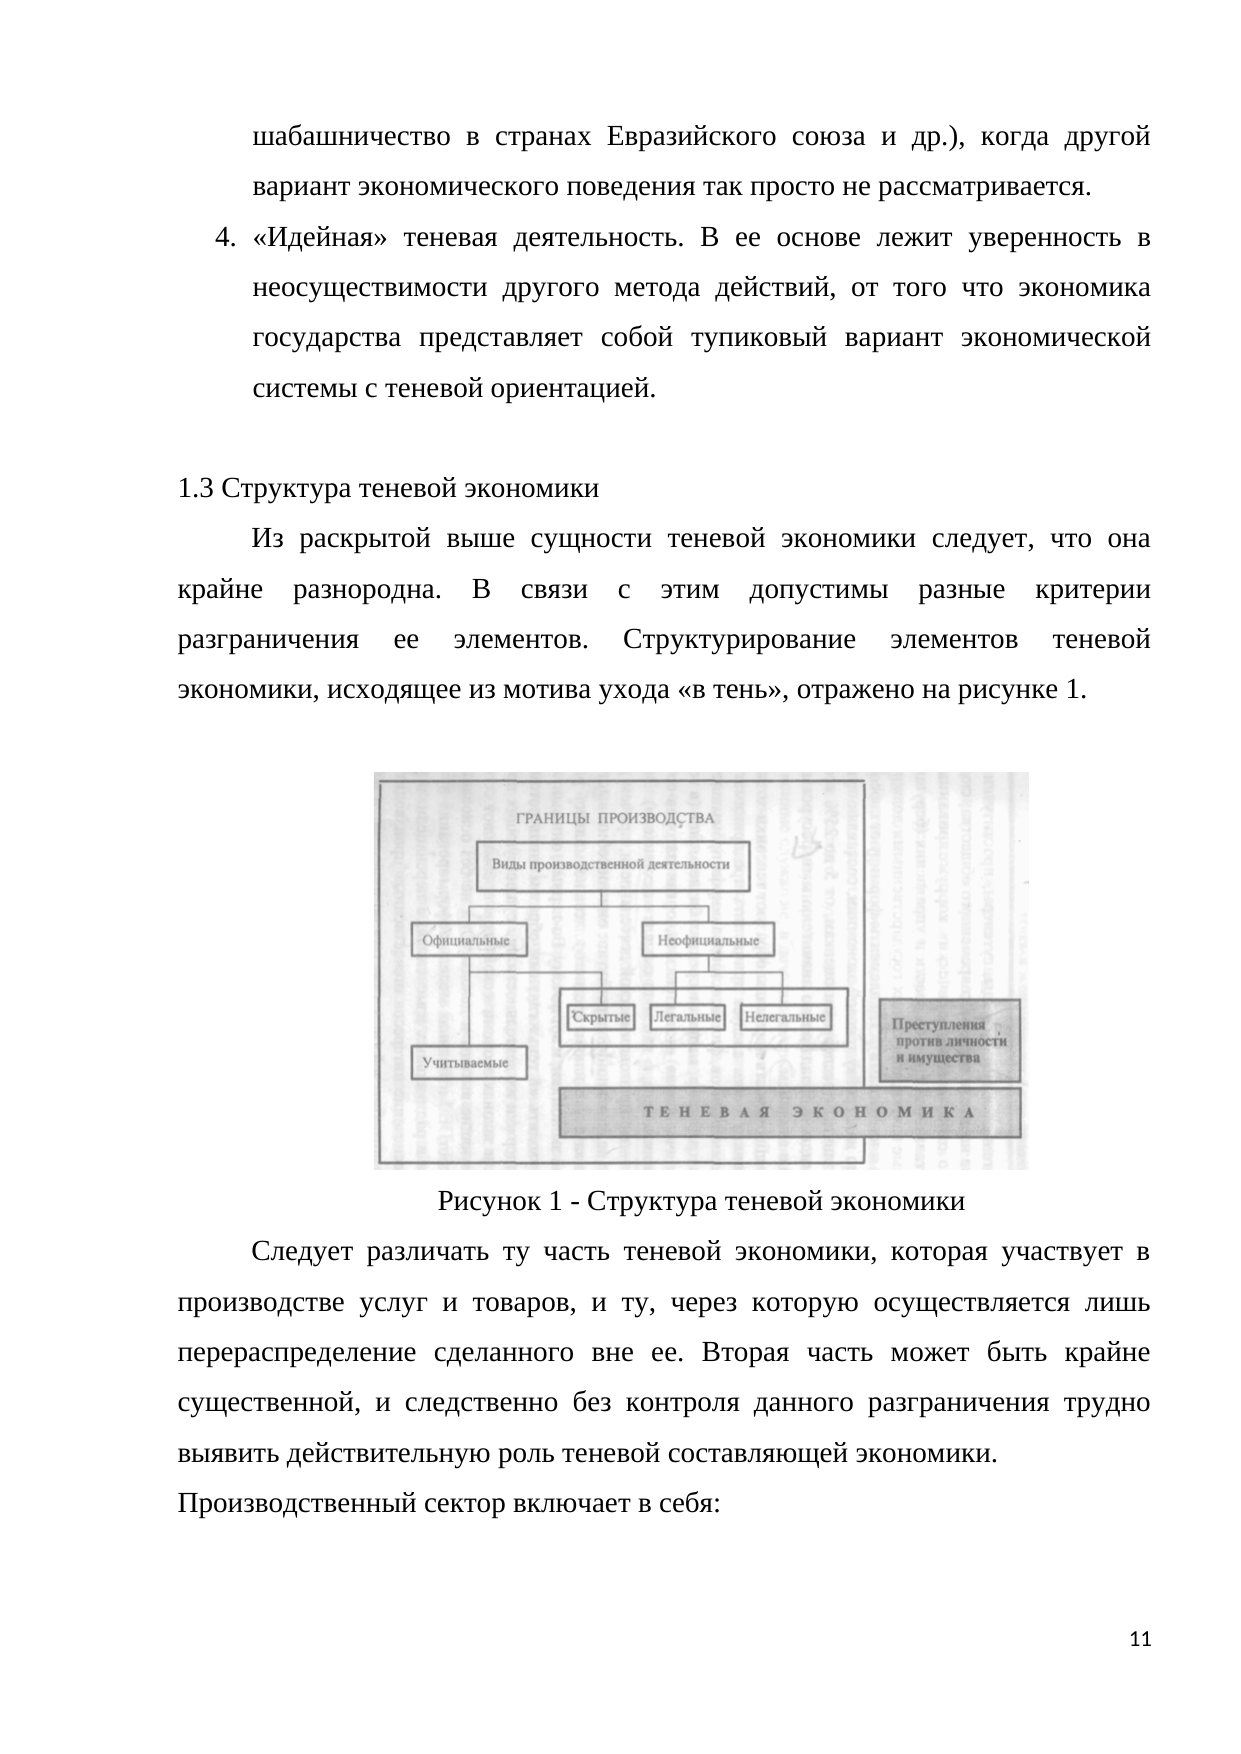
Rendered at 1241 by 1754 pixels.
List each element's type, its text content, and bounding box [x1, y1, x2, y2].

picture [373, 772, 1029, 1170]
text Рисунок 1 - Структура теневой экономики [177, 1183, 1152, 1217]
text Следует различать ту часть теневой экономики, которая участвует в производстве услуг и товаров, и ту, через которую осуществляется лишь перераспределение сделанного вне ее. Вторая часть может быть крайне существенной, и следственно без контроля данного разграничения трудно выявить действительную роль теневой составляющей экономики. [177, 1233, 1152, 1468]
text 1.3 Структура теневой экономики [177, 470, 1152, 504]
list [215, 118, 1152, 202]
text Производственный сектор включает в себя: [177, 1485, 1152, 1519]
text Из раскрытой выше сущности теневой экономики следует, что она крайне разнородна. В связи с этим допустимы разные критерии разграничения ее элементов. Структурирование элементов теневой экономики, исходящее из мотива ухода «в тень», отражено на рисунке 1. [177, 521, 1152, 705]
list «Идейная» теневая деятельность. В ее основе лежит уверенность в неосуществимости другого метода действий, от того что экономика государства представляет собой тупиковый вариант экономической системы с теневой ориентацией. [215, 219, 1152, 403]
